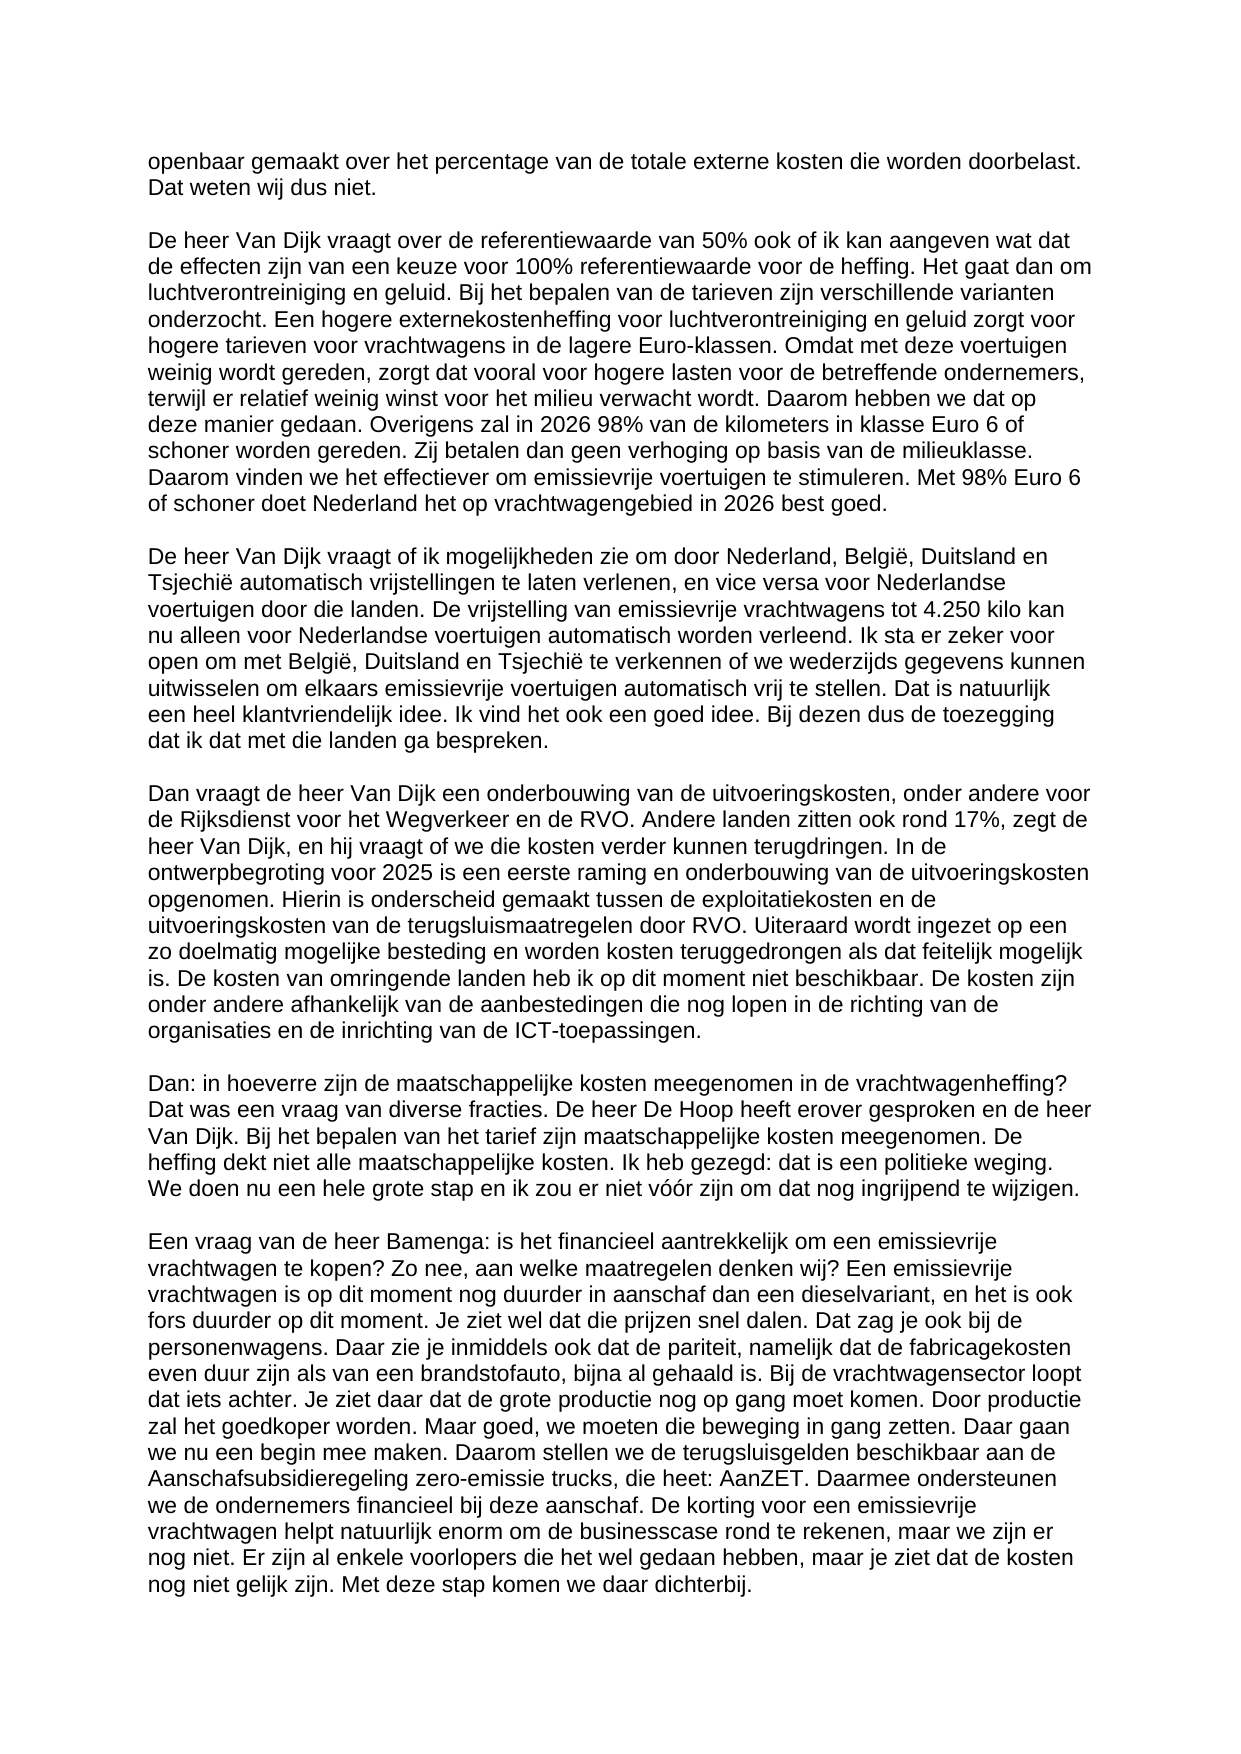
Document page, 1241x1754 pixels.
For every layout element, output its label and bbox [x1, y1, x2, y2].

text [148, 148, 1093, 1597]
